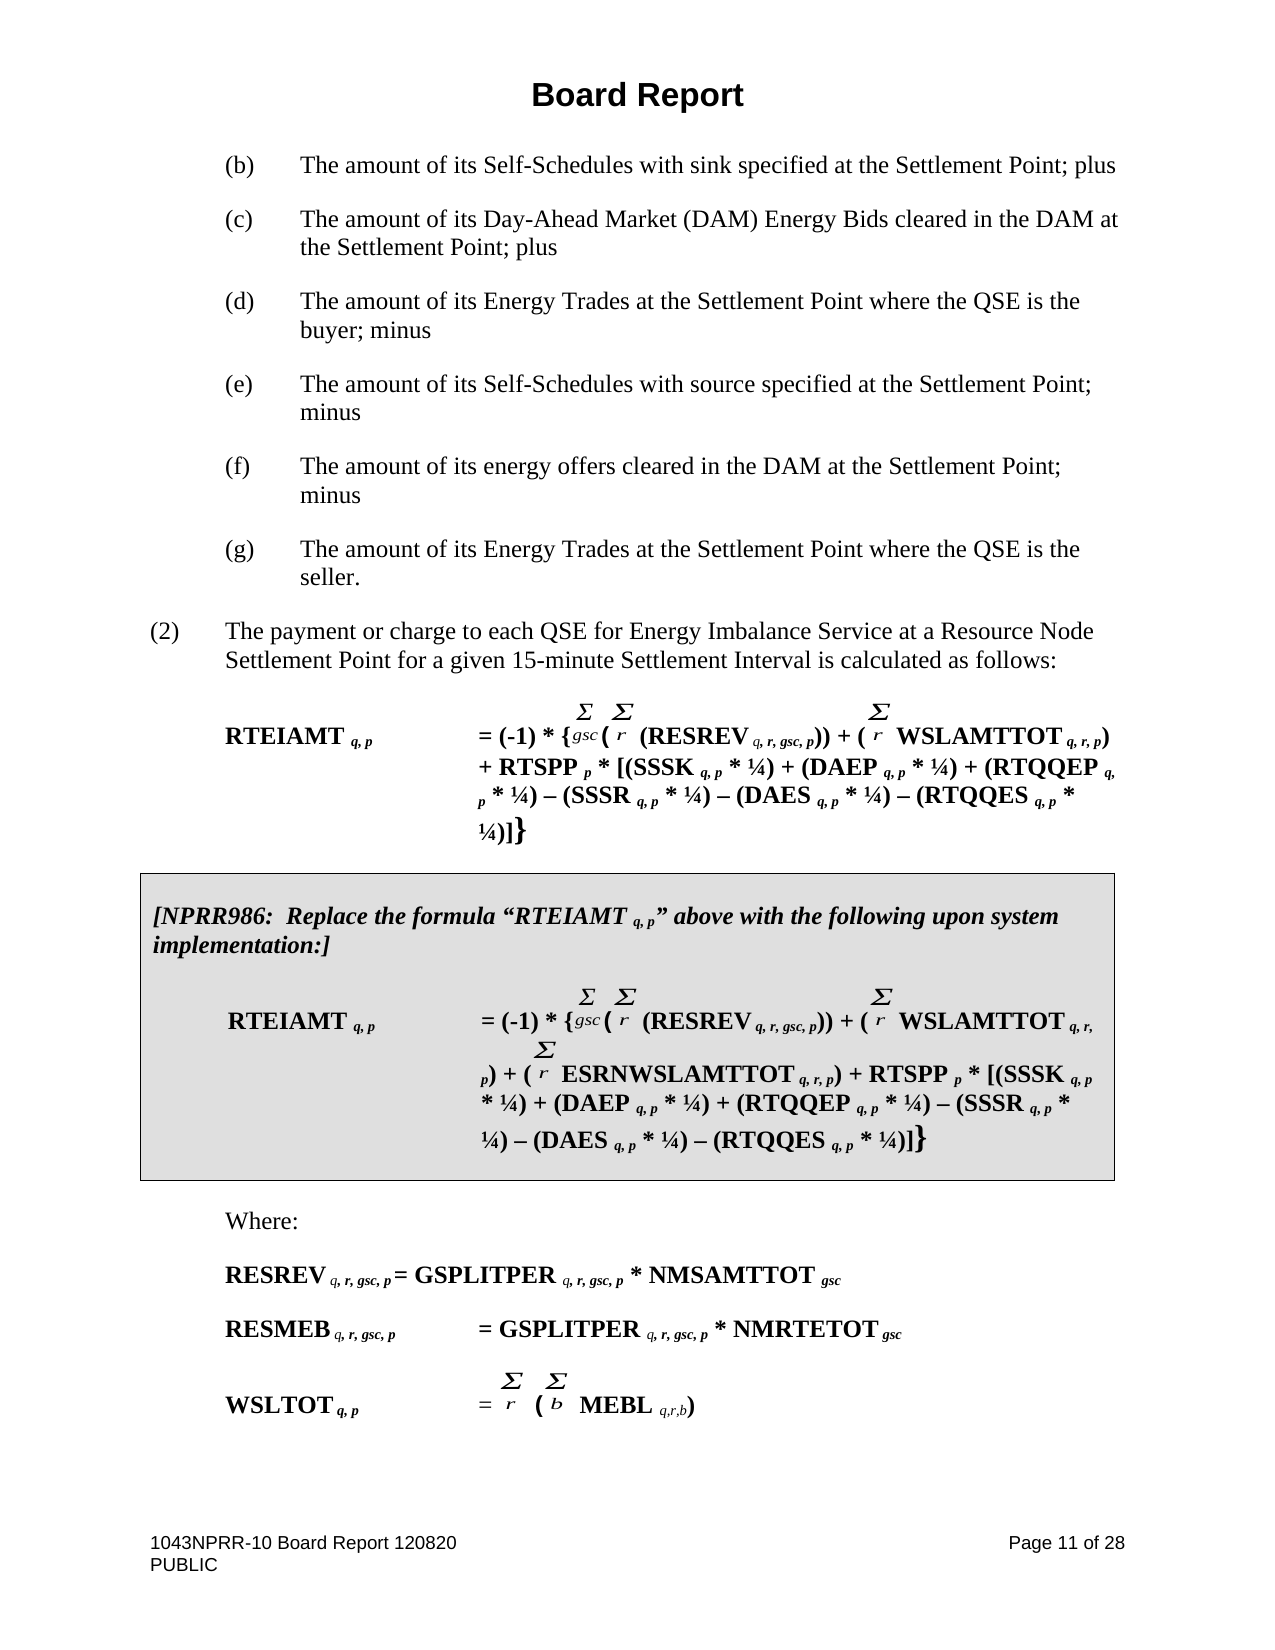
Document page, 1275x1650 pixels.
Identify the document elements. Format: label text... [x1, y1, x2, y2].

list (e) The amount of its Self-Schedules with source specified at the Settlement Point; minus [225, 369, 1125, 426]
text RESMEB q, r, gsc, p = GSPLITPER q, r, gsc, p * NMRTETOT gsc [225, 1314, 1125, 1343]
list (d) The amount of its Energy Trades at the Settlement Point where the QSE is the buyer; minus [225, 286, 1125, 344]
text Where: [225, 1206, 1125, 1235]
text WSLTOT q, p = ( MEBL q,r,b) [225, 1368, 1125, 1423]
list (g) The amount of its Energy Trades at the Settlement Point where the QSE is the seller. [225, 534, 1125, 591]
text RTEIAMT q, p = (-1) * {((RESREV q, r, gsc, p)) + (WSLAMTTOT q, r, p) + RTSPP p * [(SSSK q, p * ¼) + (DAEP q, p * ¼) + (RTQQEP q, p * ¼) – (SSSR q, p * ¼) – (DAES q, p * ¼) – (RTQQES q, p * ¼)]} [225, 699, 1125, 847]
text RESREV q, r, gsc, p = GSPLITPER q, r, gsc, p * NMSAMTTOT gsc [225, 1260, 1125, 1289]
list (b) The amount of its Self-Schedules with sink specified at the Settlement Point; plus [225, 150, 1125, 179]
list (c) The amount of its Day-Ahead Market (DAM) Energy Bids cleared in the DAM at the Settlement Point; plus [225, 204, 1125, 261]
text (2) The payment or charge to each QSE for Energy Imbalance Service at a Resource Node Settlement Point for a given 15-minute Settlement Interval is calculated as follows: [150, 616, 1125, 674]
table_header [NPRR986: Replace the formula “RTEIAMT q, p” above with the following upon system implementation:] RTEIAMT q, p = (-1) * {((RESREV q, r, gsc, p)) + (WSLAMTTOT q, r, p) + (ESRNWSLAMTTOT q, r, p) + RTSPP p * [(SSSK q, p * ¼) + (DAEP q, p * ¼) + (RTQQEP q, p * ¼) – (SSSR q, p * ¼) – (DAES q, p * ¼) – (RTQQES q, p * ¼)]} [141, 874, 1114, 1180]
list (f) The amount of its energy offers cleared in the DAM at the Settlement Point; minus [225, 451, 1125, 509]
